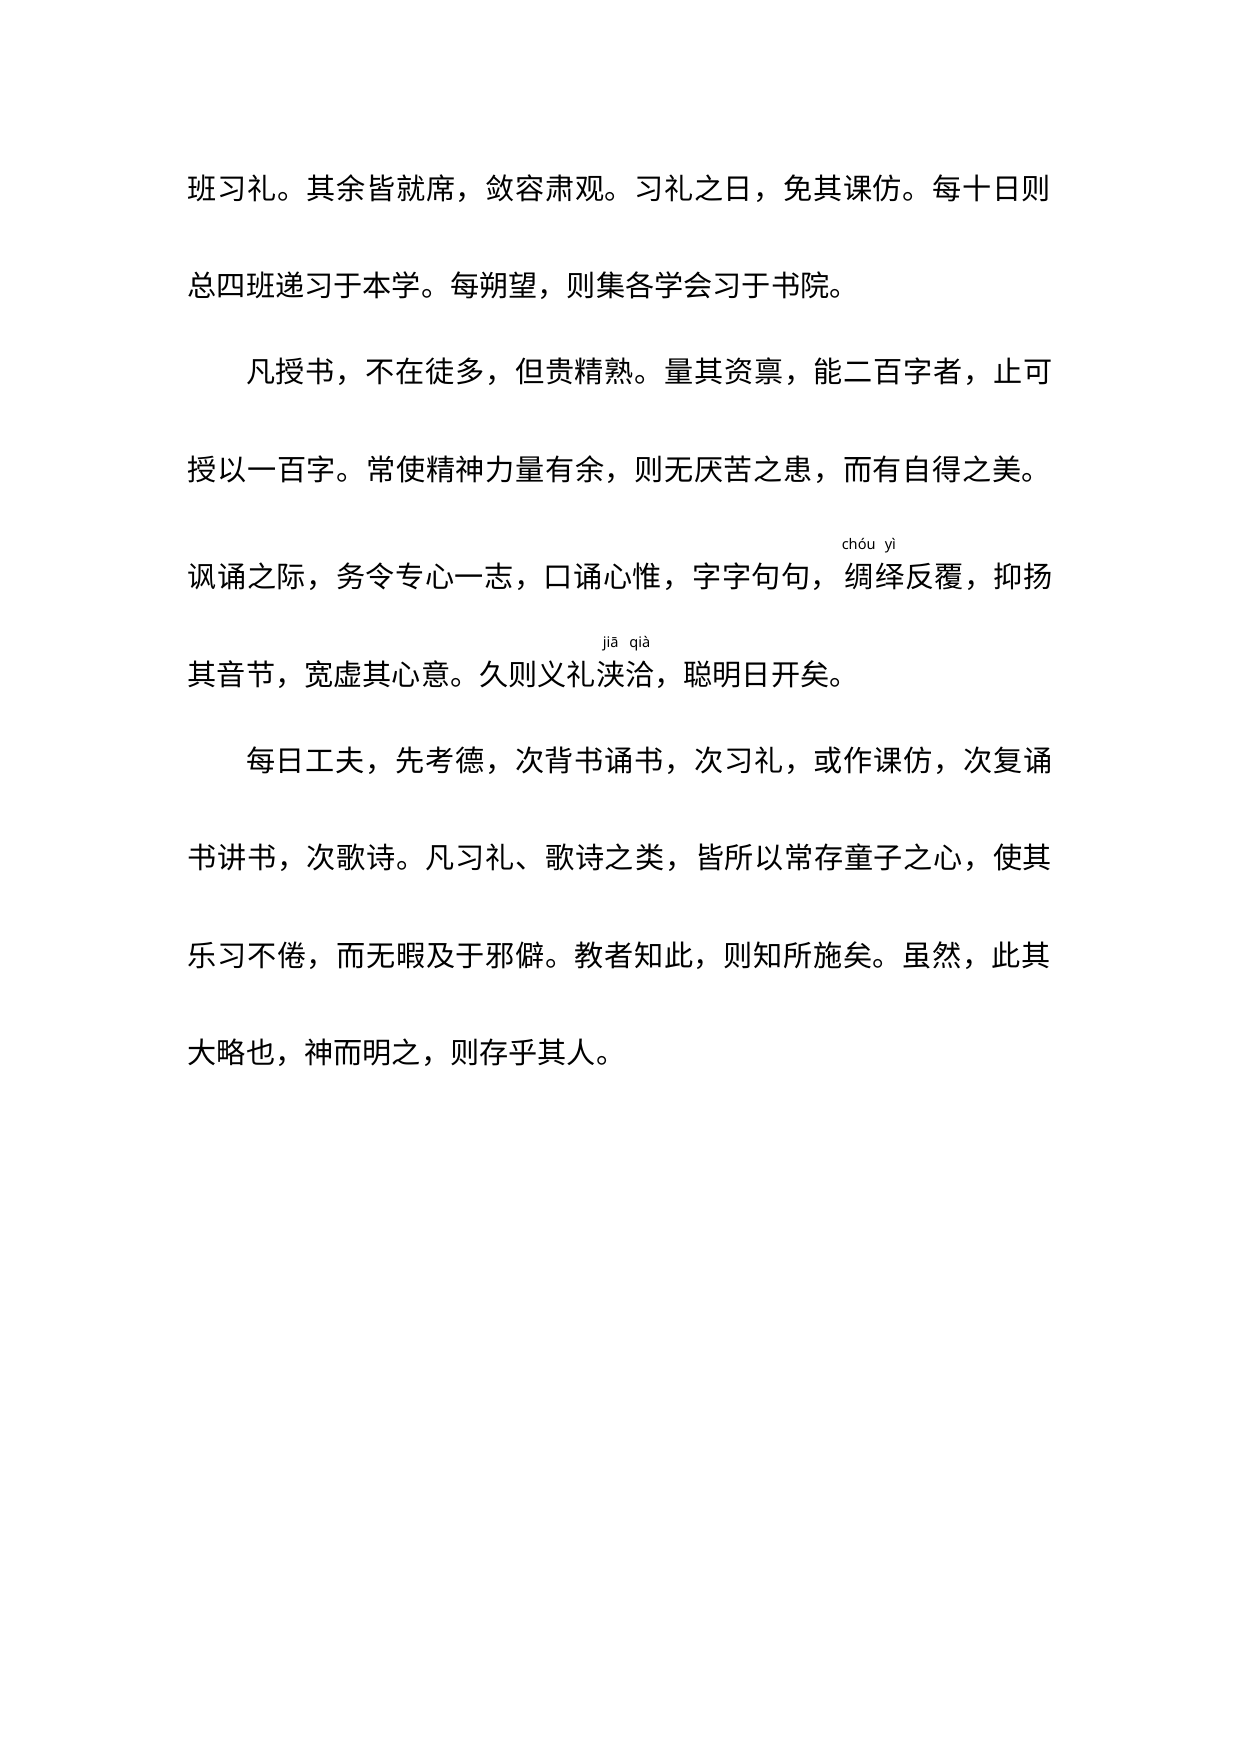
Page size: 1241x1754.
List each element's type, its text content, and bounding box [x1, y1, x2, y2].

text 凡授书，不在徒多，但贵精熟。量其资禀，能二百字者，止可授以一百字。常使精神力量有余，则无厌苦之患，而有自得之美。讽诵之际，务令专心一志，口诵心惟，字字句句，反覆，抑扬其音节，宽虚其心意。久则义礼，聪明日开矣。 [187, 338, 1053, 695]
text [187, 154, 1053, 316]
text 每日工夫，先考德，次背书诵书，次习礼，或作课仿，次复诵书讲书，次歌诗。凡习礼、歌诗之类，皆所以常存童子之心，使其乐习不倦，而无暇及于邪僻。教者知此，则知所施矣。虽然，此其大略也，神而明之，则存乎其人。 [187, 726, 1053, 1084]
